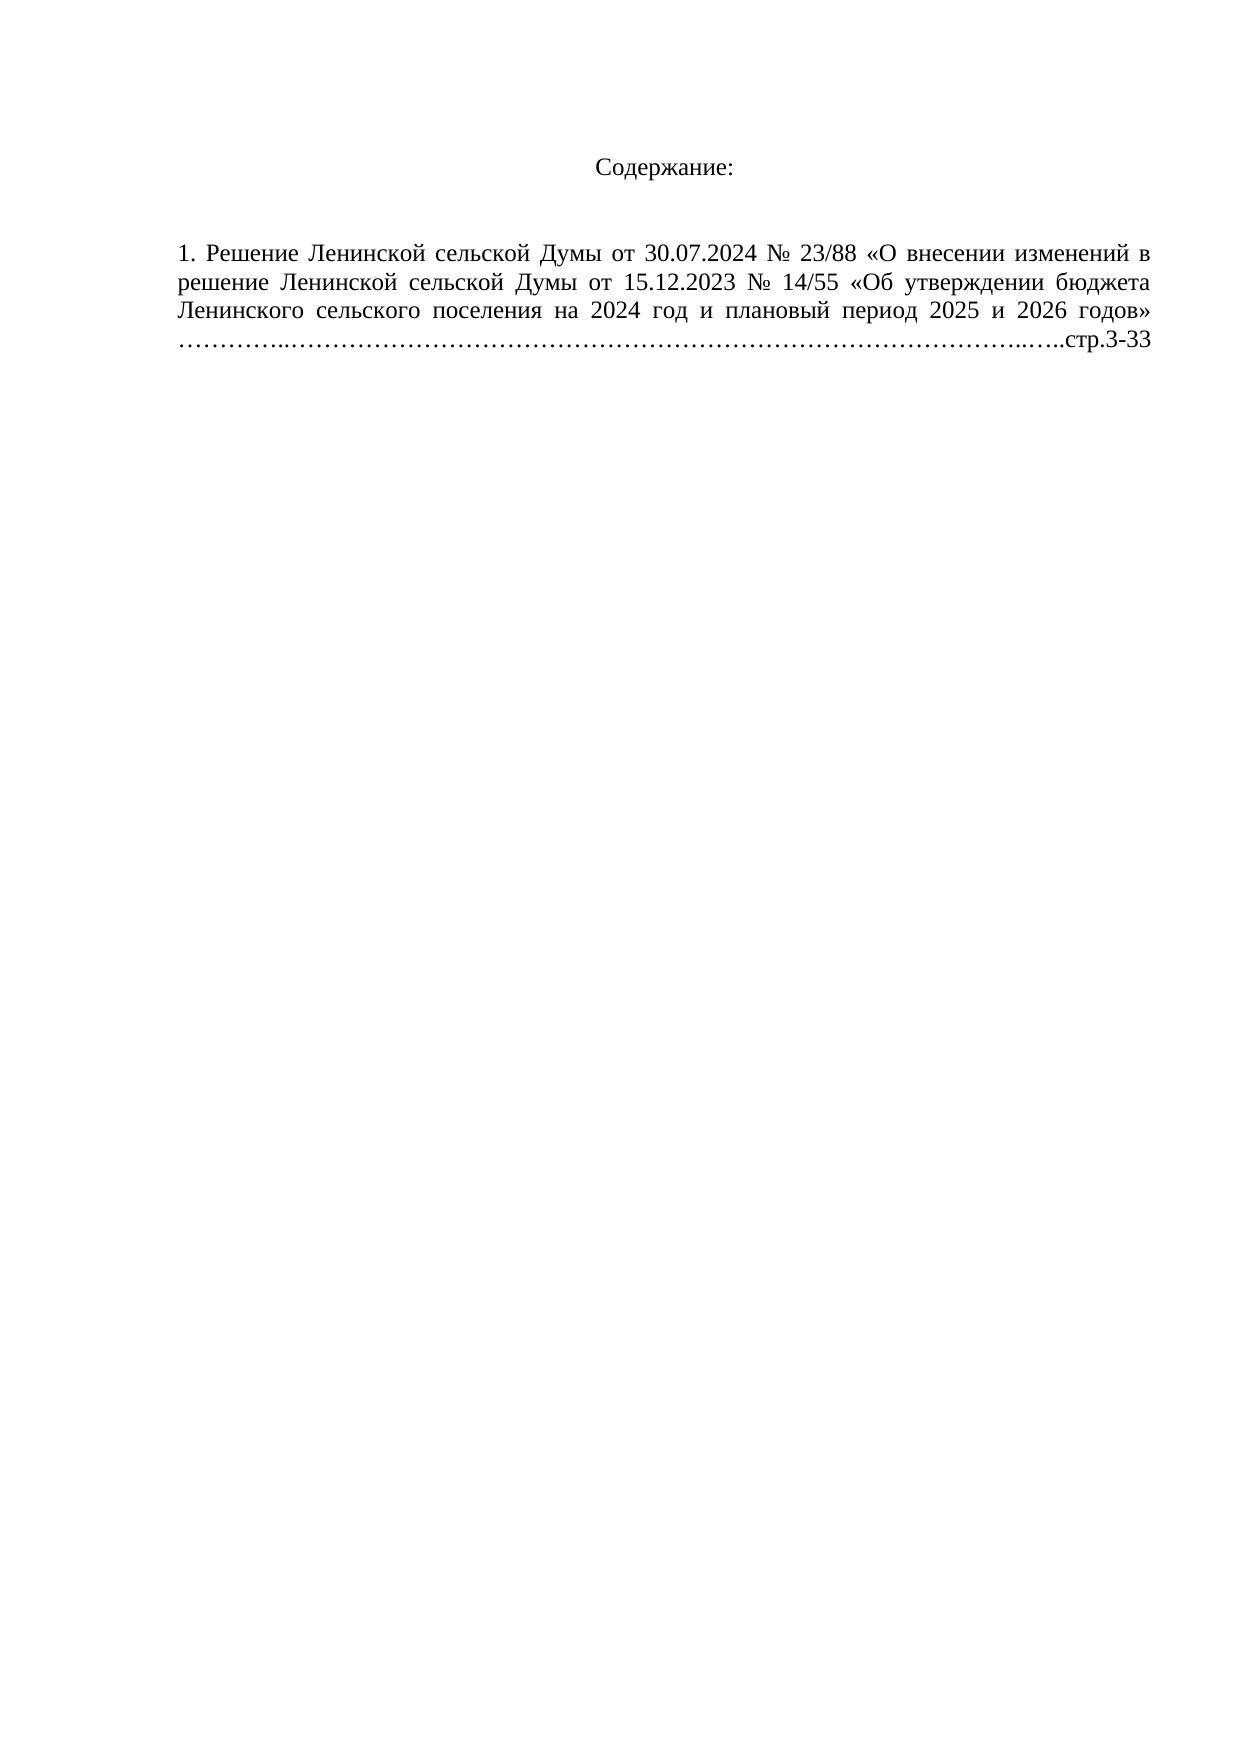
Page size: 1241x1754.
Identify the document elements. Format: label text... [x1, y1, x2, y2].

text 1. Решение Ленинской сельской Думы от 30.07.2024 № 23/88 «О внесении изменений в решение Ленинской сельской Думы от 15.12.2023 № 14/55 «Об утверждении бюджета Ленинского сельского поселения на 2024 год и плановый период 2025 и 2026 годов» …………..……………………………………………………………………………..…..стр.3-33 [177, 238, 1152, 353]
text Содержание: [177, 152, 1152, 180]
